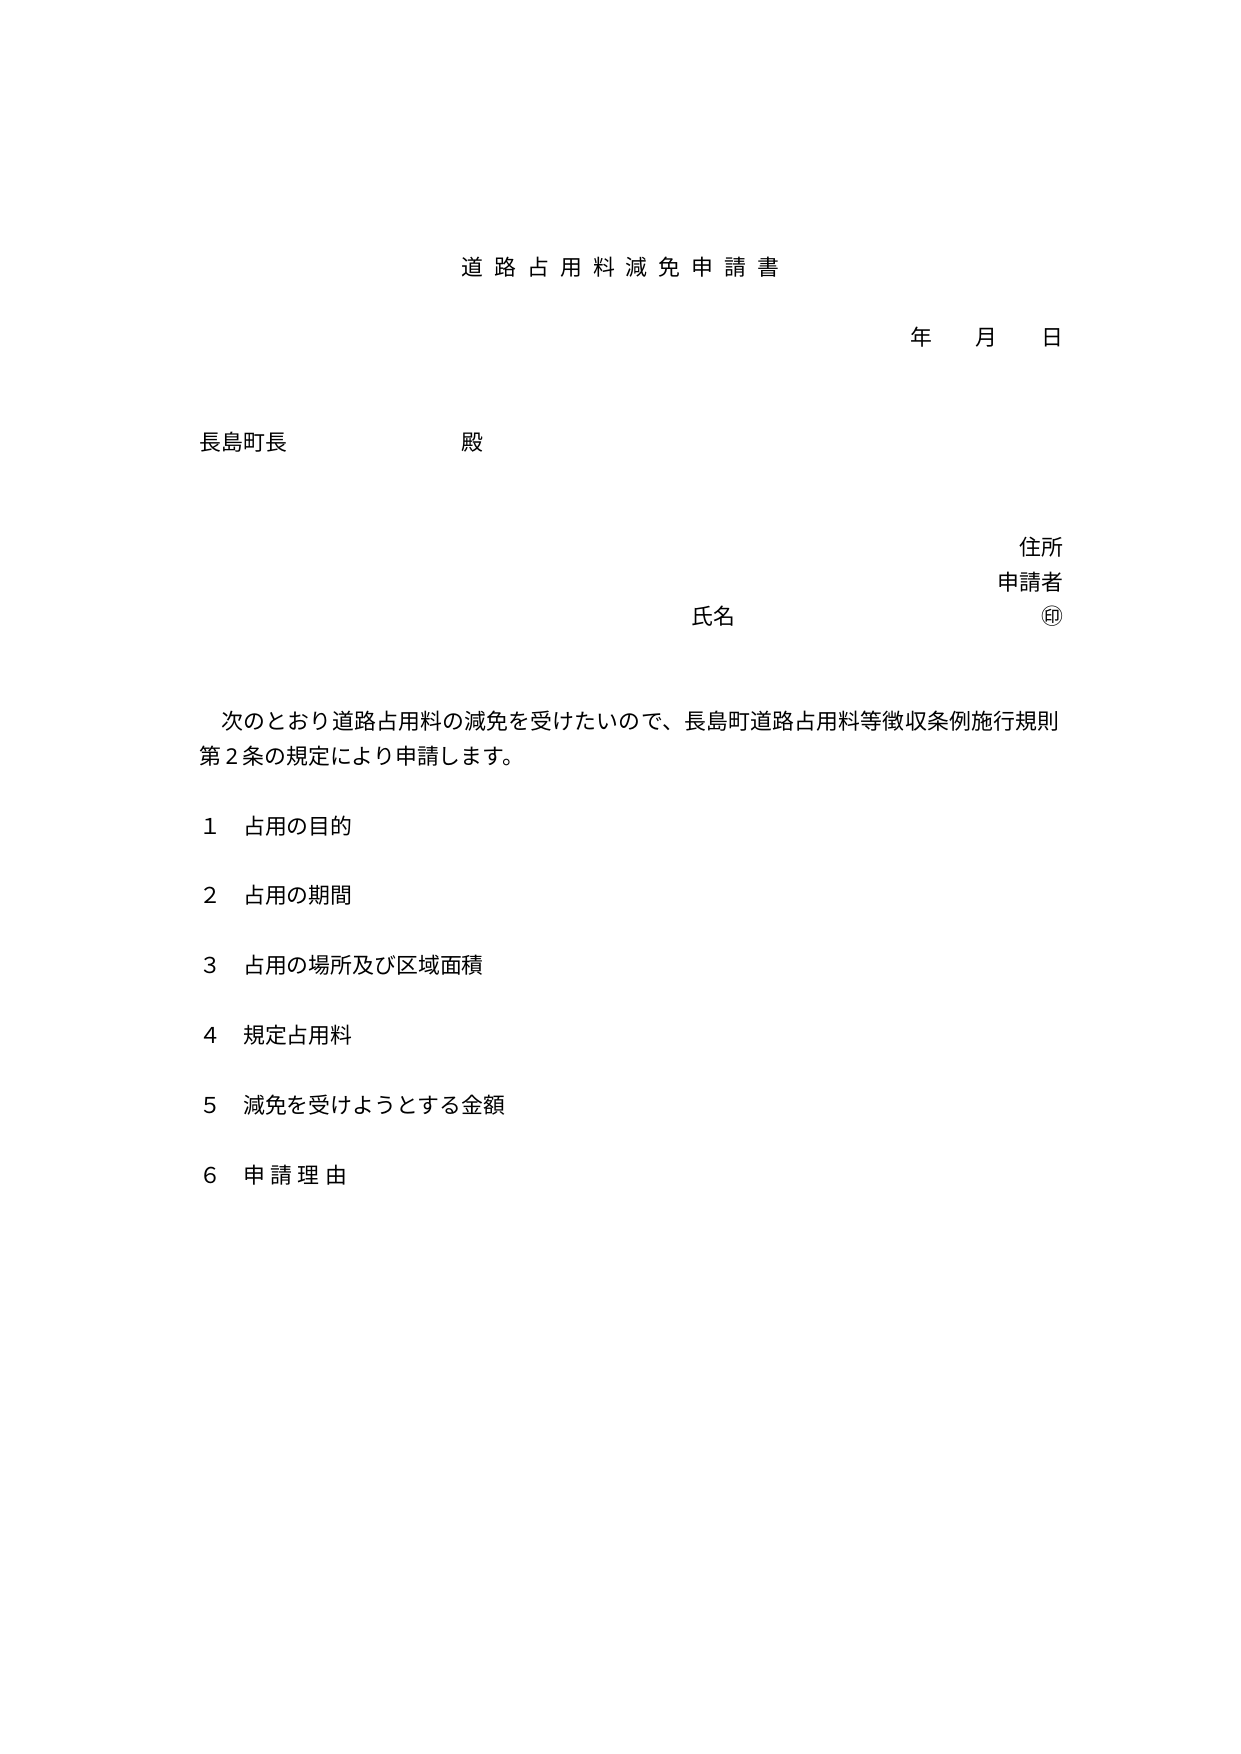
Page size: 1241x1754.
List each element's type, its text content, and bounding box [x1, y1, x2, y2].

text ３ 占用の場所及び区域面積 [177, 947, 1063, 982]
text １ 占用の目的 [177, 807, 1063, 842]
text 年 月 日 [177, 319, 1063, 353]
text 次のとおり道路占用料の減免を受けたいので、長島町道路占用料等徴収条例施行規則第2条の規定により申請します。 [177, 702, 1063, 772]
text 住所 [177, 528, 1063, 563]
text ５ 減免を受けようとする金額 [177, 1086, 1063, 1121]
text 道路占用料減免申請書 [177, 249, 1063, 284]
text 長島町長 殿 [177, 423, 1063, 458]
text 申請者 [177, 563, 1063, 598]
text ６ 申請理由 [177, 1156, 1063, 1191]
text ２ 占用の期間 [177, 877, 1063, 912]
text ４ 規定占用料 [177, 1017, 1063, 1051]
text 氏名 ㊞ [177, 598, 1063, 633]
